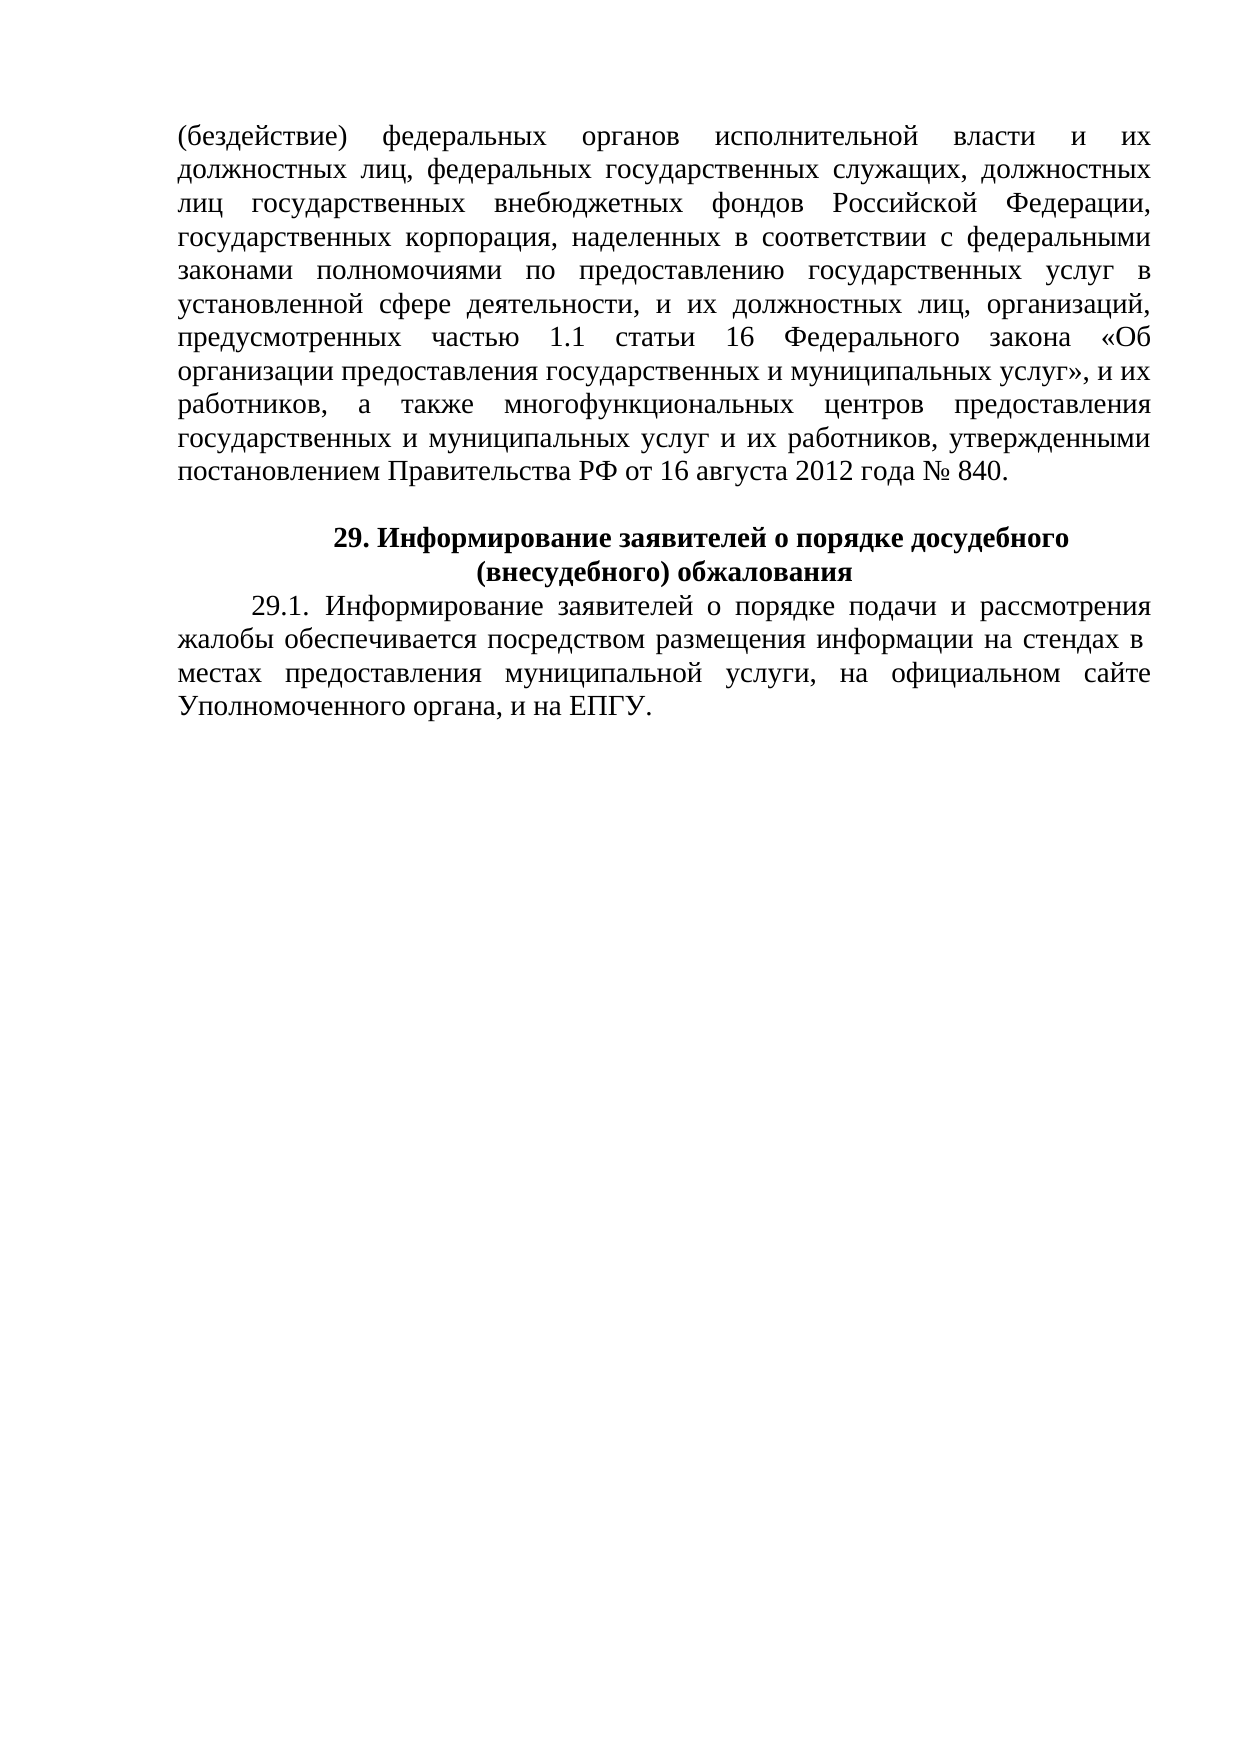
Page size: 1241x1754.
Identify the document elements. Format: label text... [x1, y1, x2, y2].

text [177, 118, 1152, 487]
text 29. Информирование заявителей о порядке досудебного (внесудебного) обжалования [177, 521, 476, 588]
text 29.1. Информирование заявителей о порядке подачи и рассмотрения жалобы обеспечивается посредством размещения информации на стендах в местах предоставления муниципальной услуги, на официальном сайте Уполномоченного органа, и на ЕПГУ. [177, 588, 1152, 722]
text 29. Информирование заявителей о порядке досудебного (внесудебного) обжалования [853, 521, 1152, 588]
